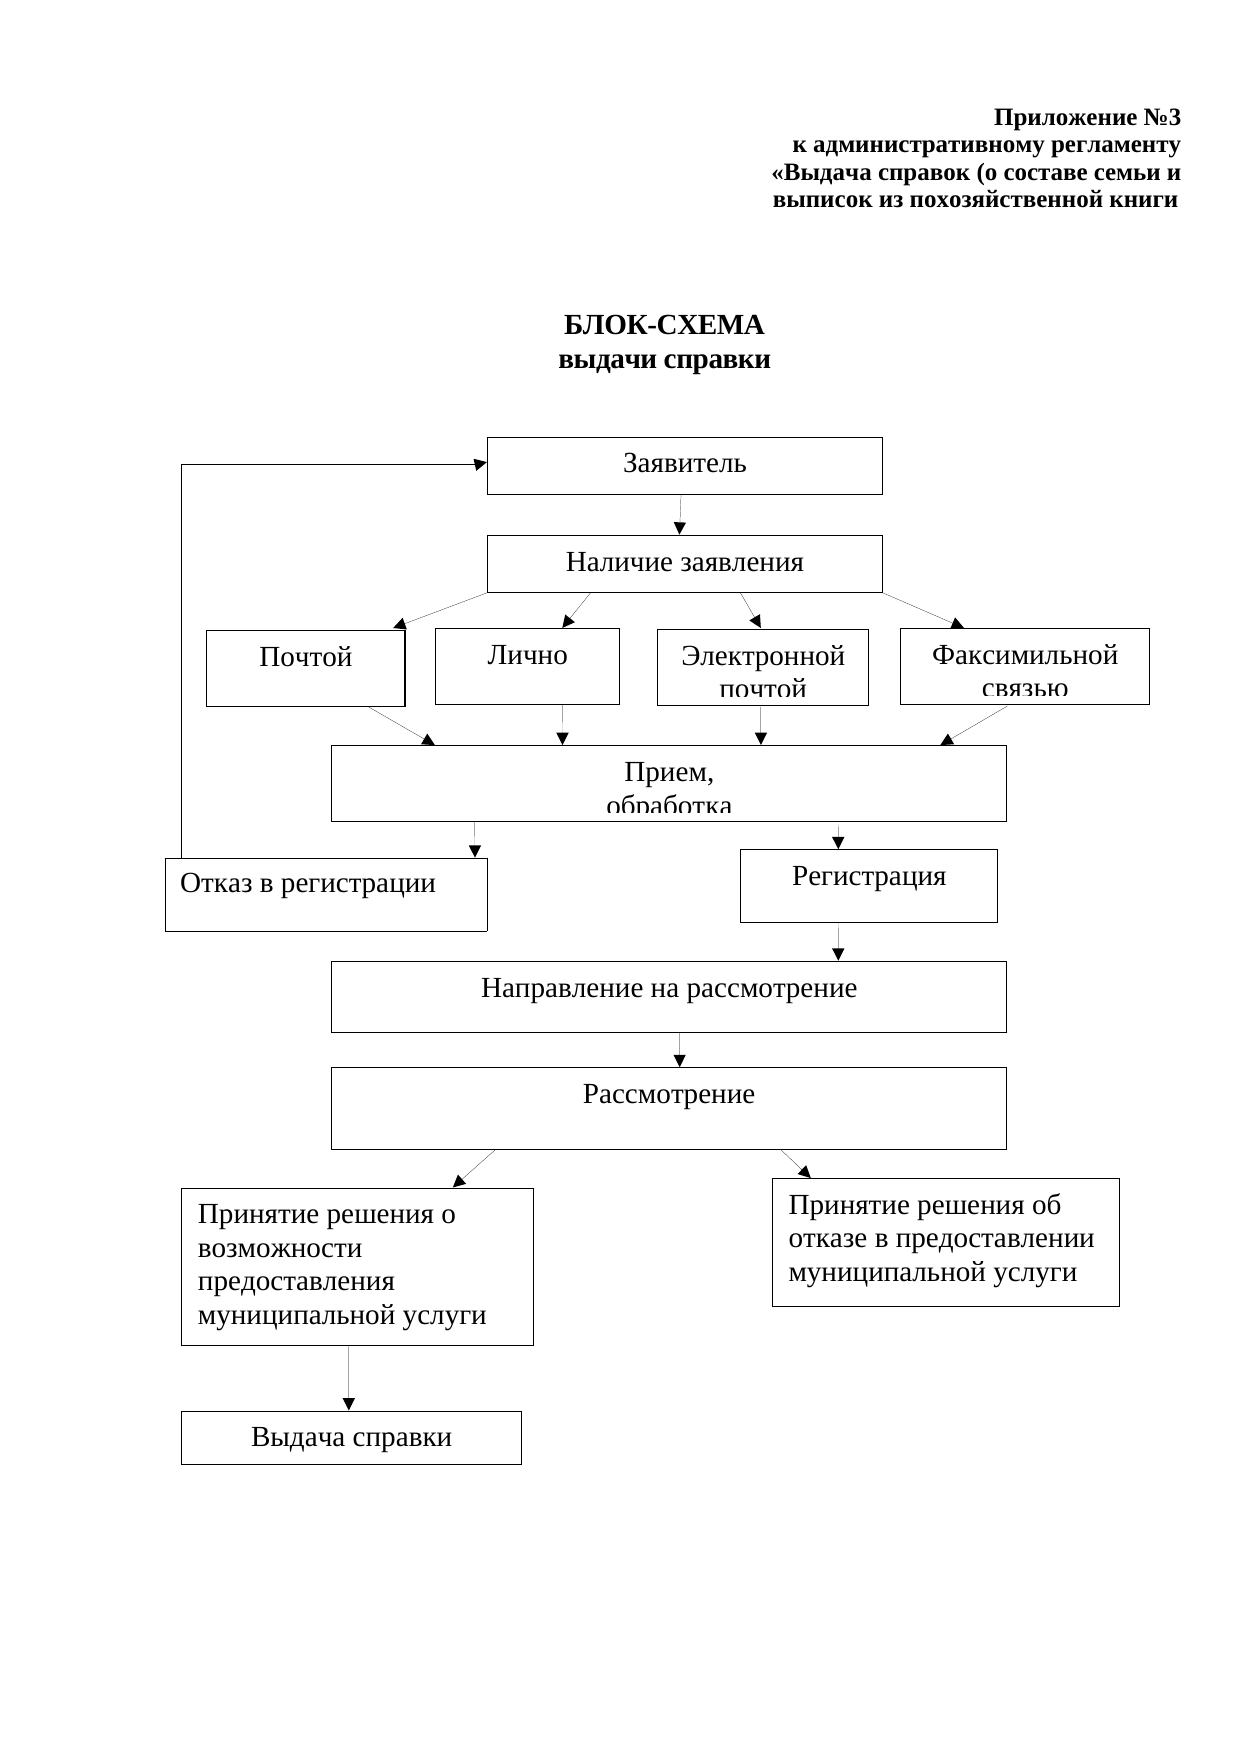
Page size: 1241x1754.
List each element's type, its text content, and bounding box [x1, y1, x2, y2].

text Приложение №3 [148, 104, 1181, 131]
text выписок из похозяйственной книги [148, 186, 1181, 213]
text «Выдача справок (о составе семьи и [148, 158, 1181, 186]
text БЛОК-СХЕМА [148, 307, 1182, 341]
text выдачи справки [148, 341, 1182, 374]
text к административному регламенту [148, 131, 1181, 158]
